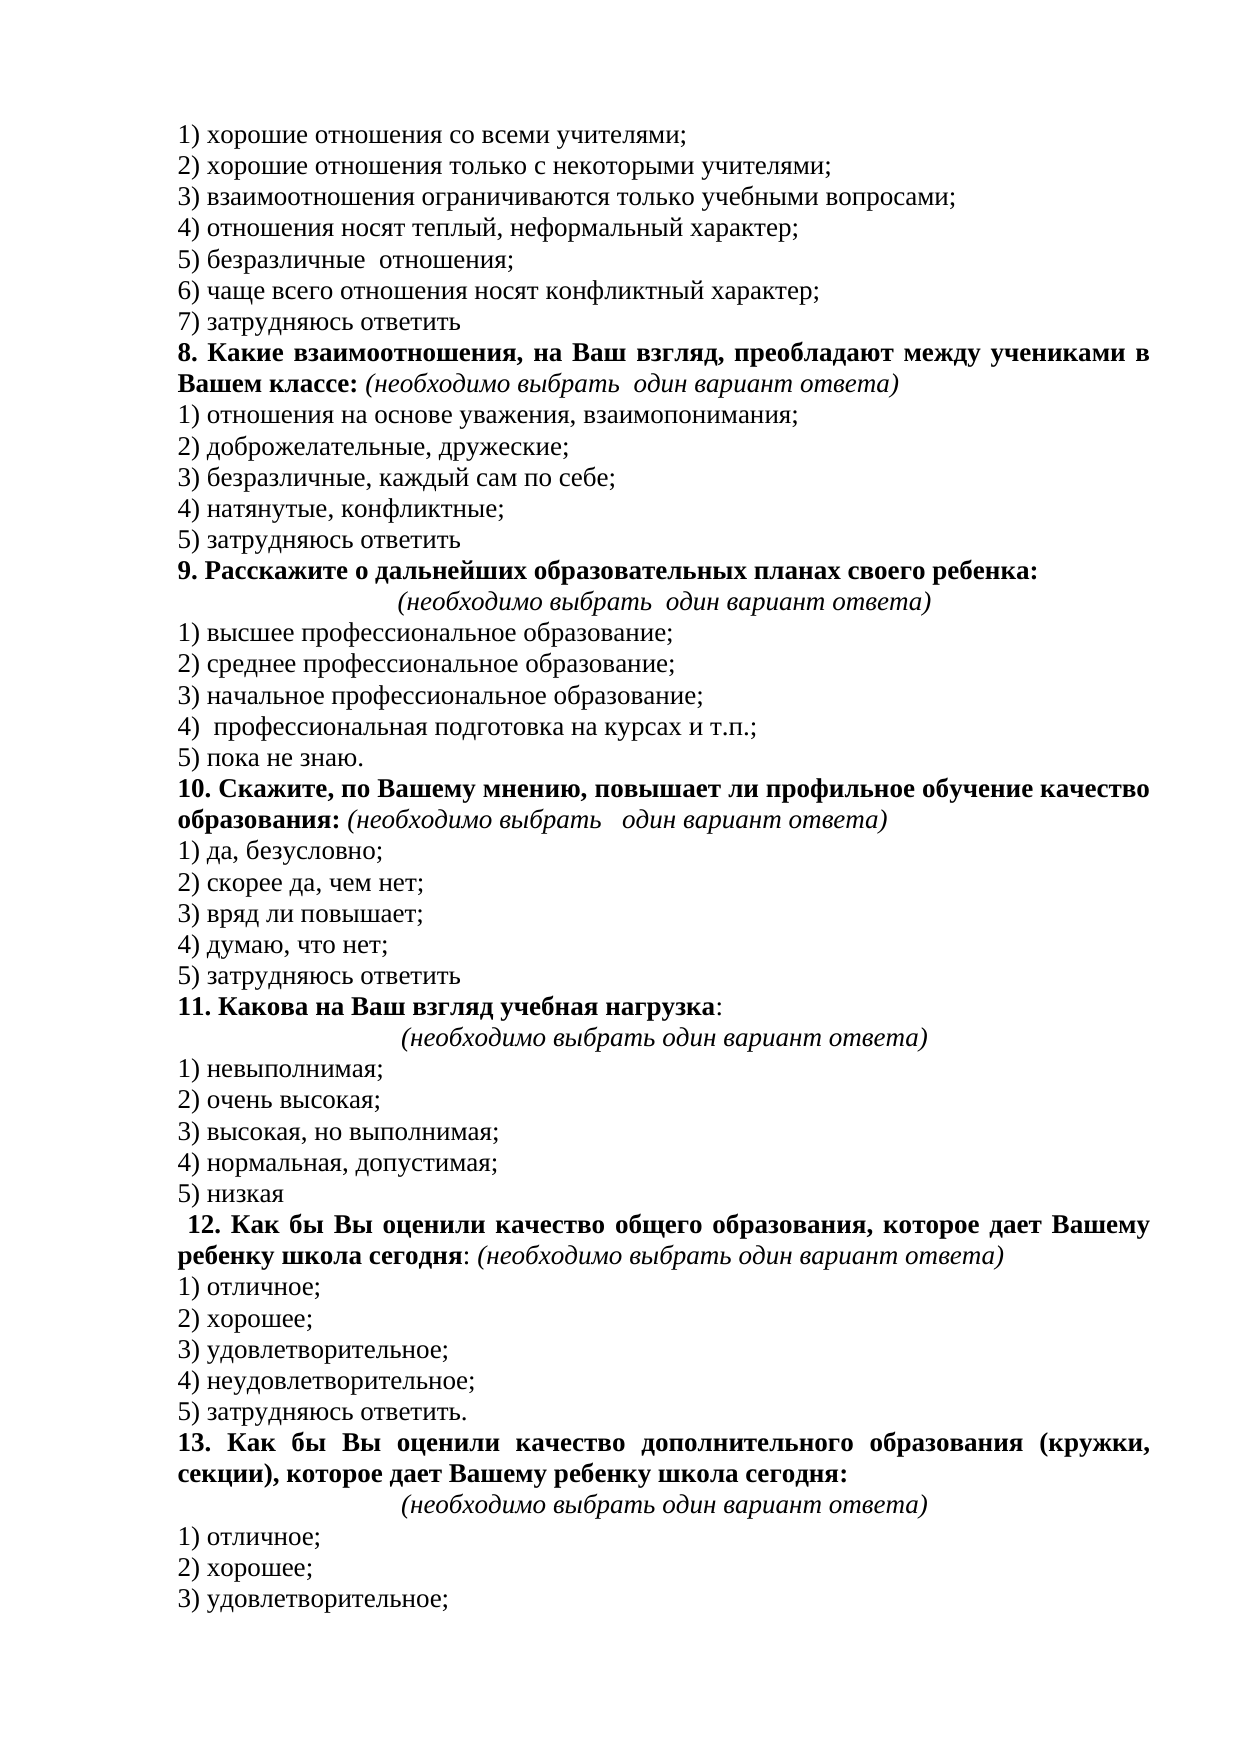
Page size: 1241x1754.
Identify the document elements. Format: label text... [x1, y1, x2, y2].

text 3) высокая, но выполнимая; [177, 1115, 1152, 1146]
text 1) отношения на основе уважения, взаимопонимания; [177, 398, 1152, 429]
text 9. Расскажите о дальнейших образовательных планах своего ребенка: [177, 554, 1152, 585]
text (необходимо выбрать один вариант ответа) [177, 1021, 1152, 1052]
text 5) безразличные отношения; [177, 243, 1152, 274]
text 4) отношения носят теплый, неформальный характер; [177, 212, 1152, 243]
text 5) затрудняюсь ответить [177, 523, 1152, 554]
text 4) думаю, что нет; [177, 928, 1152, 959]
text 5) пока не знаю. [177, 741, 1152, 772]
text 12. Как бы Вы оценили качество общего образования, которое дает Вашему ребенку школа сегодня: (необходимо выбрать один вариант ответа) [177, 1208, 1152, 1271]
text 5) низкая [177, 1177, 1152, 1208]
text 4) натянутые, конфликтные; [177, 492, 1152, 523]
text 2) доброжелательные, дружеские; [177, 429, 1152, 461]
text 11. Какова на Ваш взгляд учебная нагрузка: [177, 990, 1152, 1021]
text 2) хорошее; [177, 1302, 1152, 1333]
text 1) высшее профессиональное образование; [177, 616, 1152, 648]
text 2) хорошие отношения только с некоторыми учителями; [177, 149, 1152, 180]
text 4) неудовлетворительное; [177, 1364, 1152, 1395]
text 1) невыполнимая; [177, 1052, 1152, 1084]
text 3) безразличные, каждый сам по себе; [177, 461, 1152, 492]
text 4) нормальная, допустимая; [177, 1146, 1152, 1177]
text (необходимо выбрать один вариант ответа) [177, 1488, 1152, 1520]
text 3) взаимоотношения ограничиваются только учебными вопросами; [177, 180, 1152, 212]
text 1) хорошие отношения со всеми учителями; [177, 118, 1152, 149]
text 8. Какие взаимоотношения, на Ваш взгляд, преобладают между учениками в Вашем классе: (необходимо выбрать один вариант ответа) [177, 336, 1152, 398]
text 13. Как бы Вы оценили качество дополнительного образования (кружки, секции), которое дает Вашему ребенку школа сегодня: [177, 1426, 1152, 1488]
text 1) отличное; [177, 1271, 1152, 1302]
text 2) среднее профессиональное образование; [177, 648, 1152, 679]
text 10. Скажите, по Вашему мнению, повышает ли профильное обучение качество образования: (необходимо выбрать один вариант ответа) [177, 772, 1152, 834]
text 1) отличное; [177, 1520, 1152, 1551]
text 2) очень высокая; [177, 1084, 1152, 1115]
text 3) начальное профессиональное образование; [177, 679, 1152, 710]
text 3) удовлетворительное; [177, 1333, 1152, 1364]
text 1) да, безусловно; [177, 834, 1152, 866]
text (необходимо выбрать один вариант ответа) [177, 585, 1152, 616]
text 7) затрудняюсь ответить [177, 305, 1152, 336]
text 2) хорошее; [177, 1551, 1152, 1582]
text 3) удовлетворительное; [177, 1582, 1152, 1613]
text 5) затрудняюсь ответить. [177, 1395, 1152, 1426]
text 4) профессиональная подготовка на курсах и т.п.; [177, 710, 1152, 741]
text 2) скорее да, чем нет; [177, 866, 1152, 897]
text 6) чаще всего отношения носят конфликтный характер; [177, 274, 1152, 305]
text 5) затрудняюсь ответить [177, 959, 1152, 990]
text 3) вряд ли повышает; [177, 897, 1152, 928]
